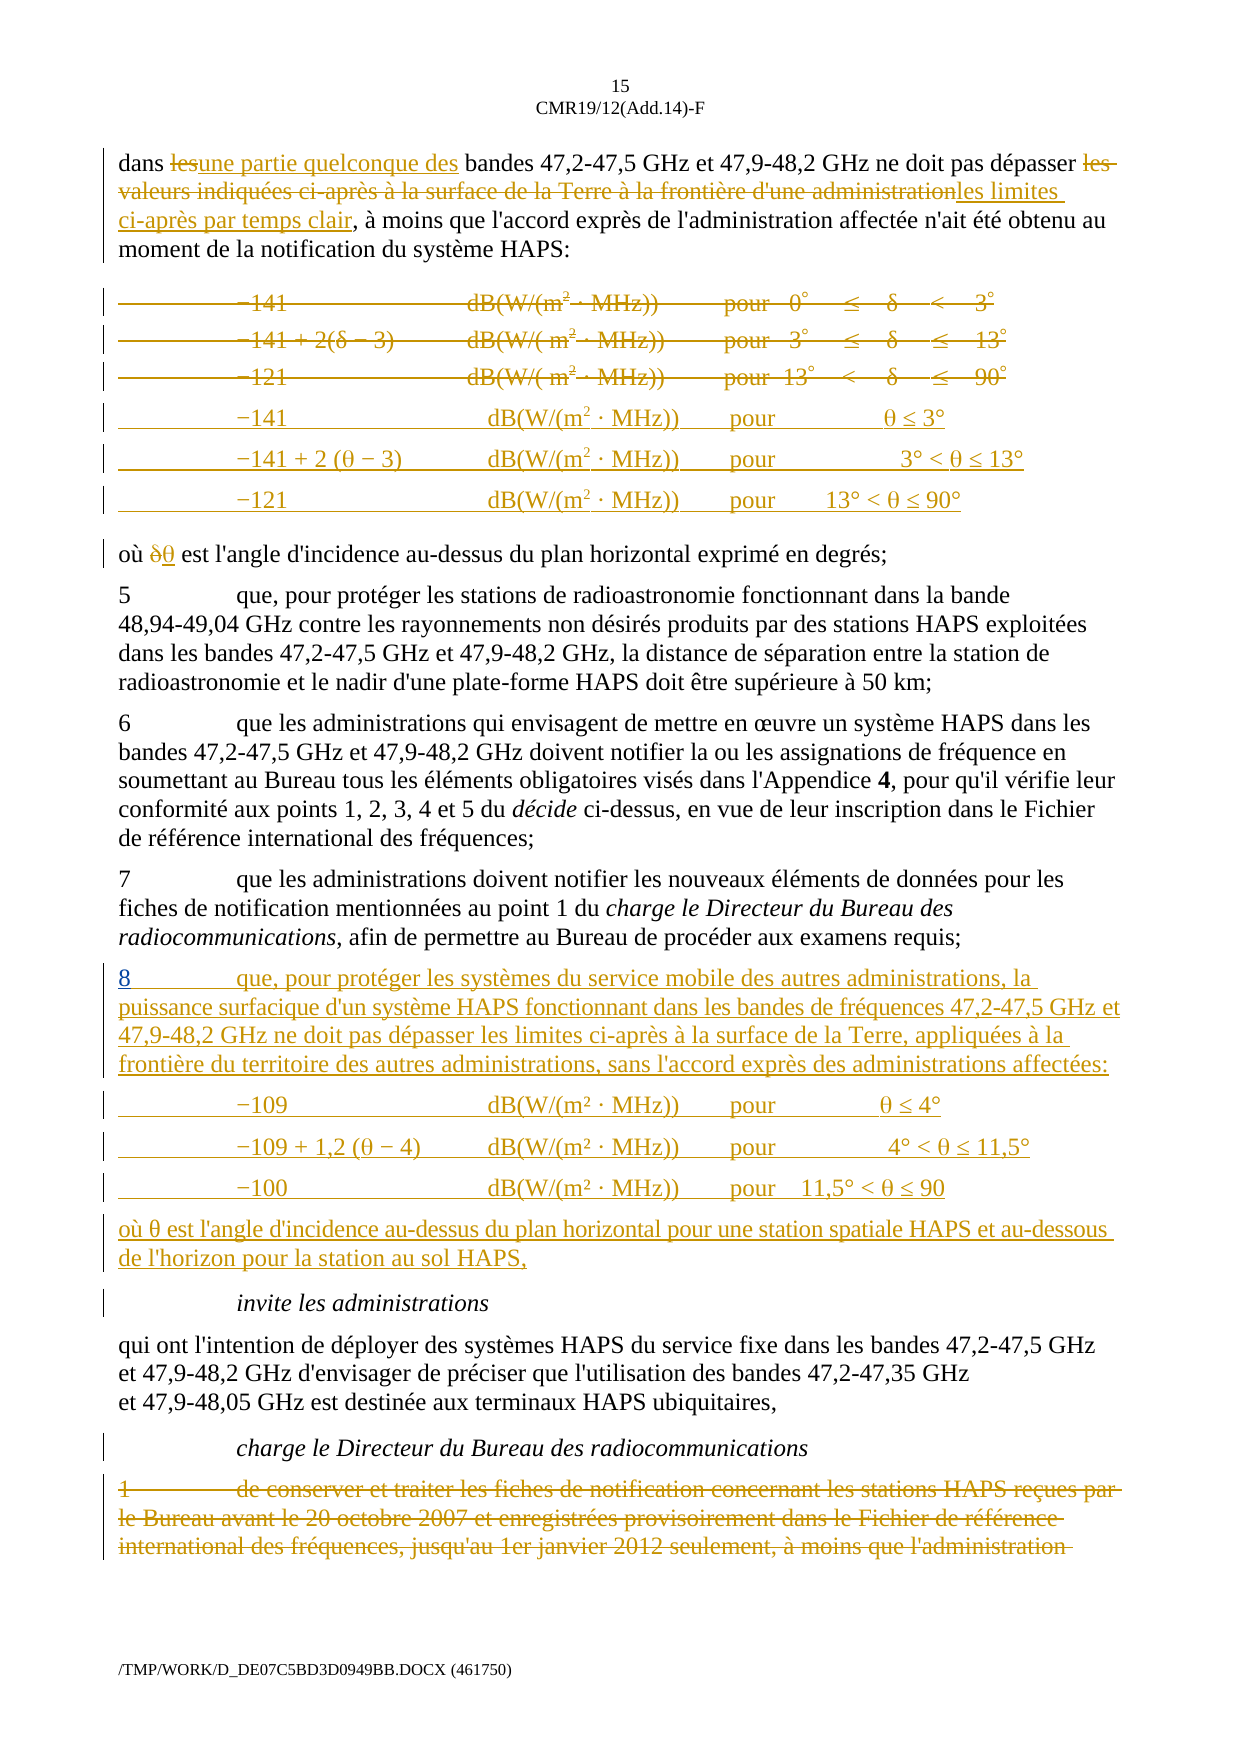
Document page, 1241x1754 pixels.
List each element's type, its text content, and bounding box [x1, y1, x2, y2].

text 6 que les administrations qui envisagent de mettre en œuvre un système HAPS dans les bandes 47,2-47,5 GHz et 47,9-48,2 GHz doivent notifier la ou les assignations de fréquence en soumettant au Bureau tous les éléments obligatoires visés dans l'Appendice 4, pour qu'il vérifie leur conformité aux points 1, 2, 3, 4 et 5 du décide ci-dessus, en vue de leur inscription dans le Fichier de référence international des fréquences; [118, 708, 1122, 852]
text invite les administrations [236, 1288, 1122, 1317]
text où est l'angle d'incidence au-dessus du plan horizontal exprimé en degrés; [118, 539, 1122, 568]
text 5 que, pour protéger les stations de radioastronomie fonctionnant dans la bande 48,94-49,04 GHz contre les rayonnements non désirés produits par des stations HAPS exploitées dans les bandes 47,2-47,5 GHz et 47,9-48,2 GHz, la distance de séparation entre la station de radioastronomie et le nadir d'une plate-forme HAPS doit être supérieure à 50 km; [118, 581, 1122, 696]
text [118, 148, 1122, 263]
text 7 que les administrations doivent notifier les nouveaux éléments de données pour les fiches de notification mentionnées au point 1 du charge le Directeur du Bureau des radiocommunications, afin de permettre au Bureau de procéder aux examens requis; [118, 864, 1122, 951]
text charge le Directeur du Bureau des radiocommunications [236, 1433, 1122, 1461]
text qui ont l'intention de déployer des systèmes HAPS du service fixe dans les bandes 47,2-47,5 GHz et 47,9-48,2 GHz d'envisager de préciser que l'utilisation des bandes 47,2-47,35 GHz et 47,9-48,05 GHz est destinée aux terminaux HAPS ubiquitaires, [118, 1330, 1122, 1416]
